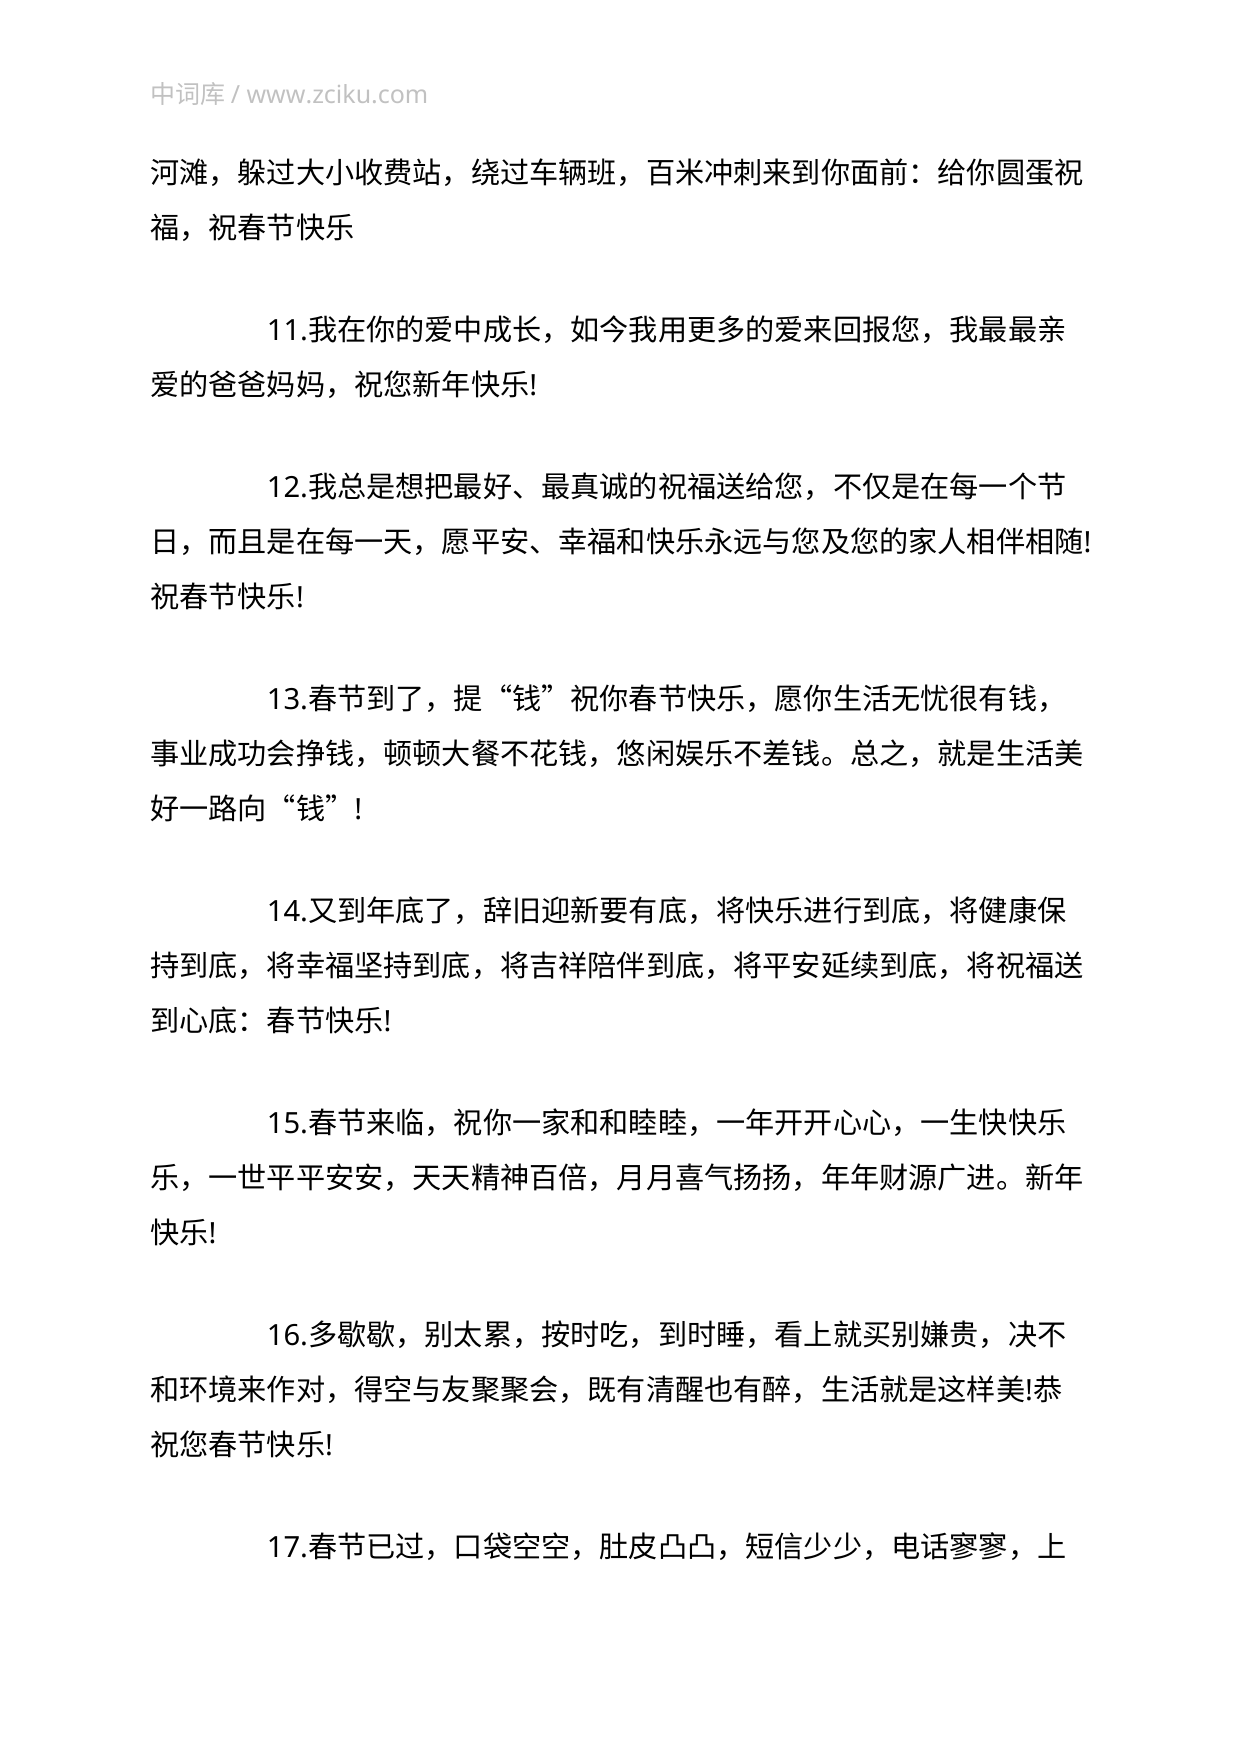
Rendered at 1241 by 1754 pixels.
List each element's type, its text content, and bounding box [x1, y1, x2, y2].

text 14.又到年底了，辞旧迎新要有底，将快乐进行到底，将健康保持到底，将幸福坚持到底，将吉祥陪伴到底，将平安延续到底，将祝福送到心底：春节快乐! [150, 887, 1090, 1040]
text 12.我总是想把最好、最真诚的祝福送给您，不仅是在每一个节日，而且是在每一天，愿平安、幸福和快乐永远与您及您的家人相伴相随!祝春节快乐! [150, 464, 1090, 616]
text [150, 150, 1090, 247]
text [150, 1523, 1090, 1566]
text 16.多歇歇，别太累，按时吃，到时睡，看上就买别嫌贵，决不和环境来作对，得空与友聚聚会，既有清醒也有醉，生活就是这样美!恭祝您春节快乐! [150, 1311, 1090, 1464]
text 11.我在你的爱中成长，如今我用更多的爱来回报您，我最最亲爱的爸爸妈妈，祝您新年快乐! [150, 307, 1090, 404]
text 13.春节到了，提“钱”祝你春节快乐，愿你生活无忧很有钱，事业成功会挣钱，顿顿大餐不花钱，悠闲娱乐不差钱。总之，就是生活美好一路向“钱”! [150, 676, 1090, 828]
text 15.春节来临，祝你一家和和睦睦，一年开开心心，一生快快乐乐，一世平平安安，天天精神百倍，月月喜气扬扬，年年财源广进。新年快乐! [150, 1099, 1090, 1252]
